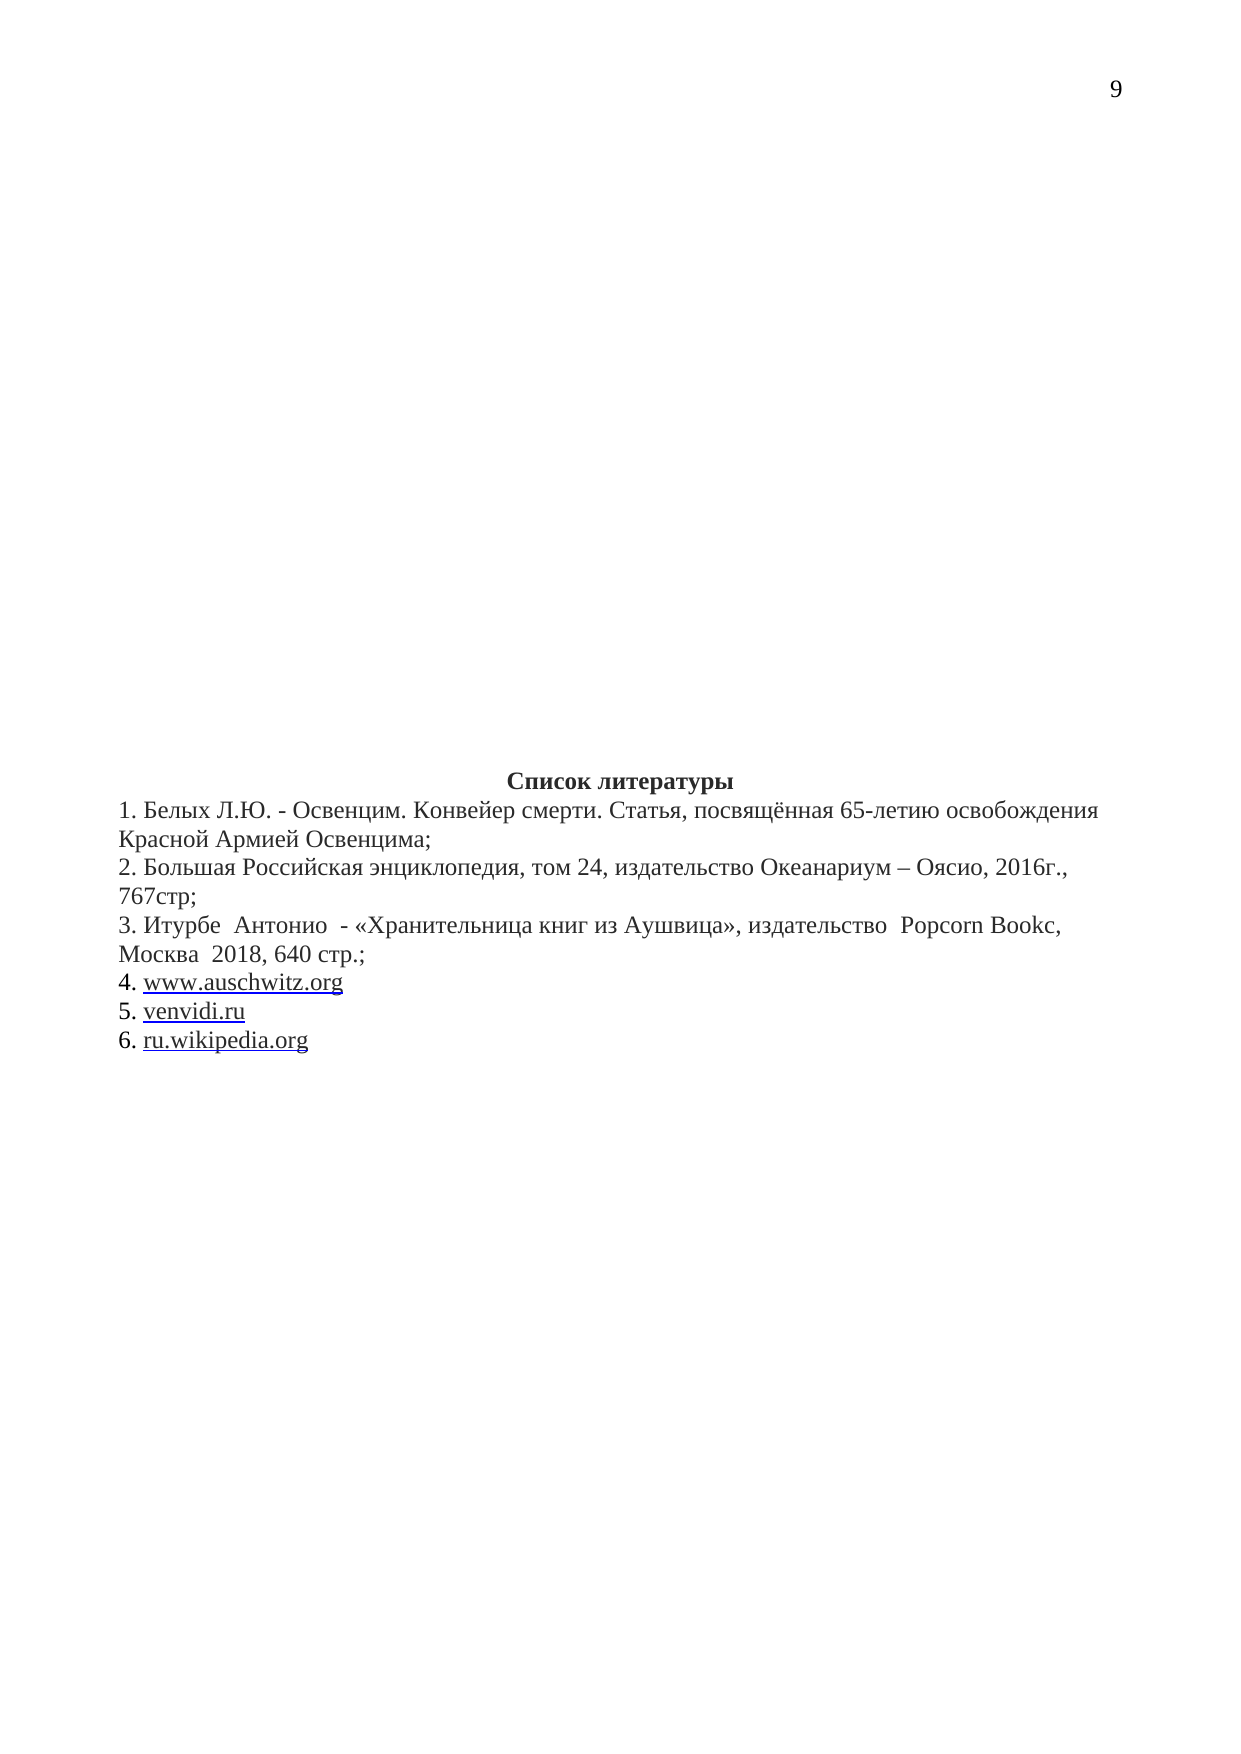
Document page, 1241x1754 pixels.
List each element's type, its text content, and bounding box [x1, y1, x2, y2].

text Список литературы [118, 766, 1122, 795]
text 4. www.auschwitz.org [118, 967, 1122, 996]
text 6. ru.wikipedia.org [118, 1025, 1122, 1054]
text 2. Большая Российская энциклопедия, том 24, издательство Океанариум – Оясио, 2016г., 767стр; [118, 852, 1122, 910]
text 1. Белых Л.Ю. - Освенцим. Конвейер смерти. Статья, посвящённая 65-летию освобождения Красной Армией Освенцима; [118, 795, 1122, 852]
text Москва 2018, 640 стр.; [118, 939, 1122, 967]
text 5. venvidi.ru [118, 996, 1122, 1025]
text 3. Итурбе Антонио - «Хранительница книг из Аушвица», издательство Popcorn Bookc, [118, 910, 1122, 939]
